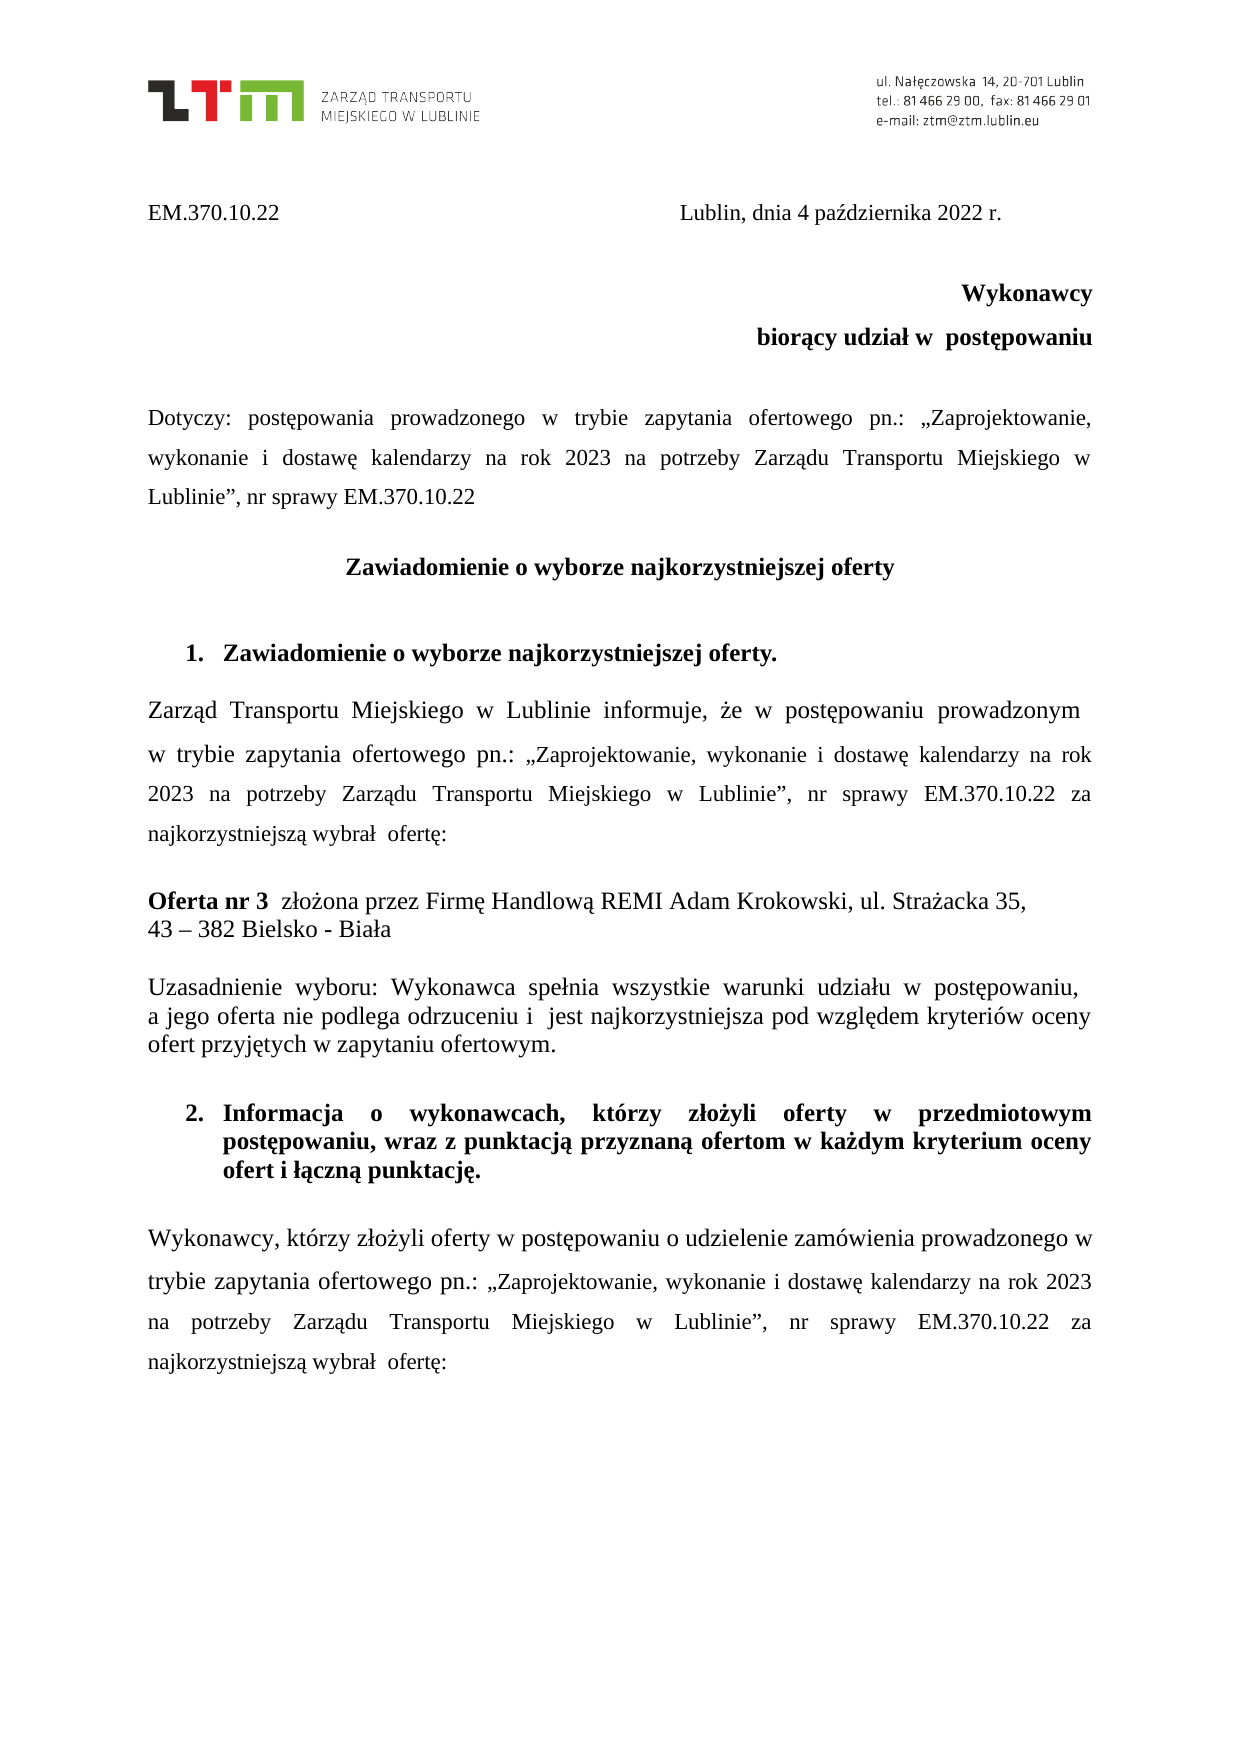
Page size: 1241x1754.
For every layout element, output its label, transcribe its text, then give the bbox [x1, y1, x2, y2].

list Zawiadomienie o wyborze najkorzystniejszej oferty [148, 552, 1093, 581]
text Uzasadnienie wyboru: Wykonawca spełnia wszystkie warunki udziału w postępowaniu, a jego oferta nie podlega odrzuceniu i jest najkorzystniejsza pod względem kryteriów oceny ofert przyjętych w zapytaniu ofertowym. [148, 972, 1093, 1058]
text Dotyczy: postępowania prowadzonego w trybie zapytania ofertowego pn.: „Zaprojektowanie, wykonanie i dostawę kalendarzy na rok 2023 na potrzeby Zarządu Transportu Miejskiego w Lublinie”, nr sprawy EM.370.10.22 [148, 404, 1093, 509]
text Wykonawcy, którzy złożyli oferty w postępowaniu o udzielenie zamówienia prowadzonego w trybie zapytania ofertowego pn.: „Zaprojektowanie, wykonanie i dostawę kalendarzy na rok 2023 na potrzeby Zarządu Transportu Miejskiego w Lublinie”, nr sprawy EM.370.10.22 za najkorzystniejszą wybrał ofertę: [148, 1223, 1093, 1374]
text Wykonawcy [148, 278, 1093, 307]
list Informacja o wykonawcach, którzy złożyli oferty w przedmiotowym postępowaniu, wraz z punktacją przyznaną ofertom w każdym kryterium oceny ofert i łączną punktację. [185, 1098, 1093, 1184]
text EM.370.10.22 Lublin, dnia 4 października 2022 r. [148, 199, 1093, 225]
text Oferta nr 3 złożona przez Firmę Handlową REMI Adam Krokowski, ul. Strażacka 35, 43 – 382 Bielsko - Biała [148, 886, 1093, 943]
list Zawiadomienie o wyborze najkorzystniejszej oferty. [185, 638, 1093, 667]
picture [147, 73, 1093, 127]
text biorący udział w postępowaniu [148, 322, 1093, 350]
text Zarząd Transportu Miejskiego w Lublinie informuje, że w postępowaniu prowadzonym w trybie zapytania ofertowego pn.: „Zaprojektowanie, wykonanie i dostawę kalendarzy na rok 2023 na potrzeby Zarządu Transportu Miejskiego w Lublinie”, nr sprawy EM.370.10.22 za najkorzystniejszą wybrał ofertę: [148, 696, 1093, 846]
